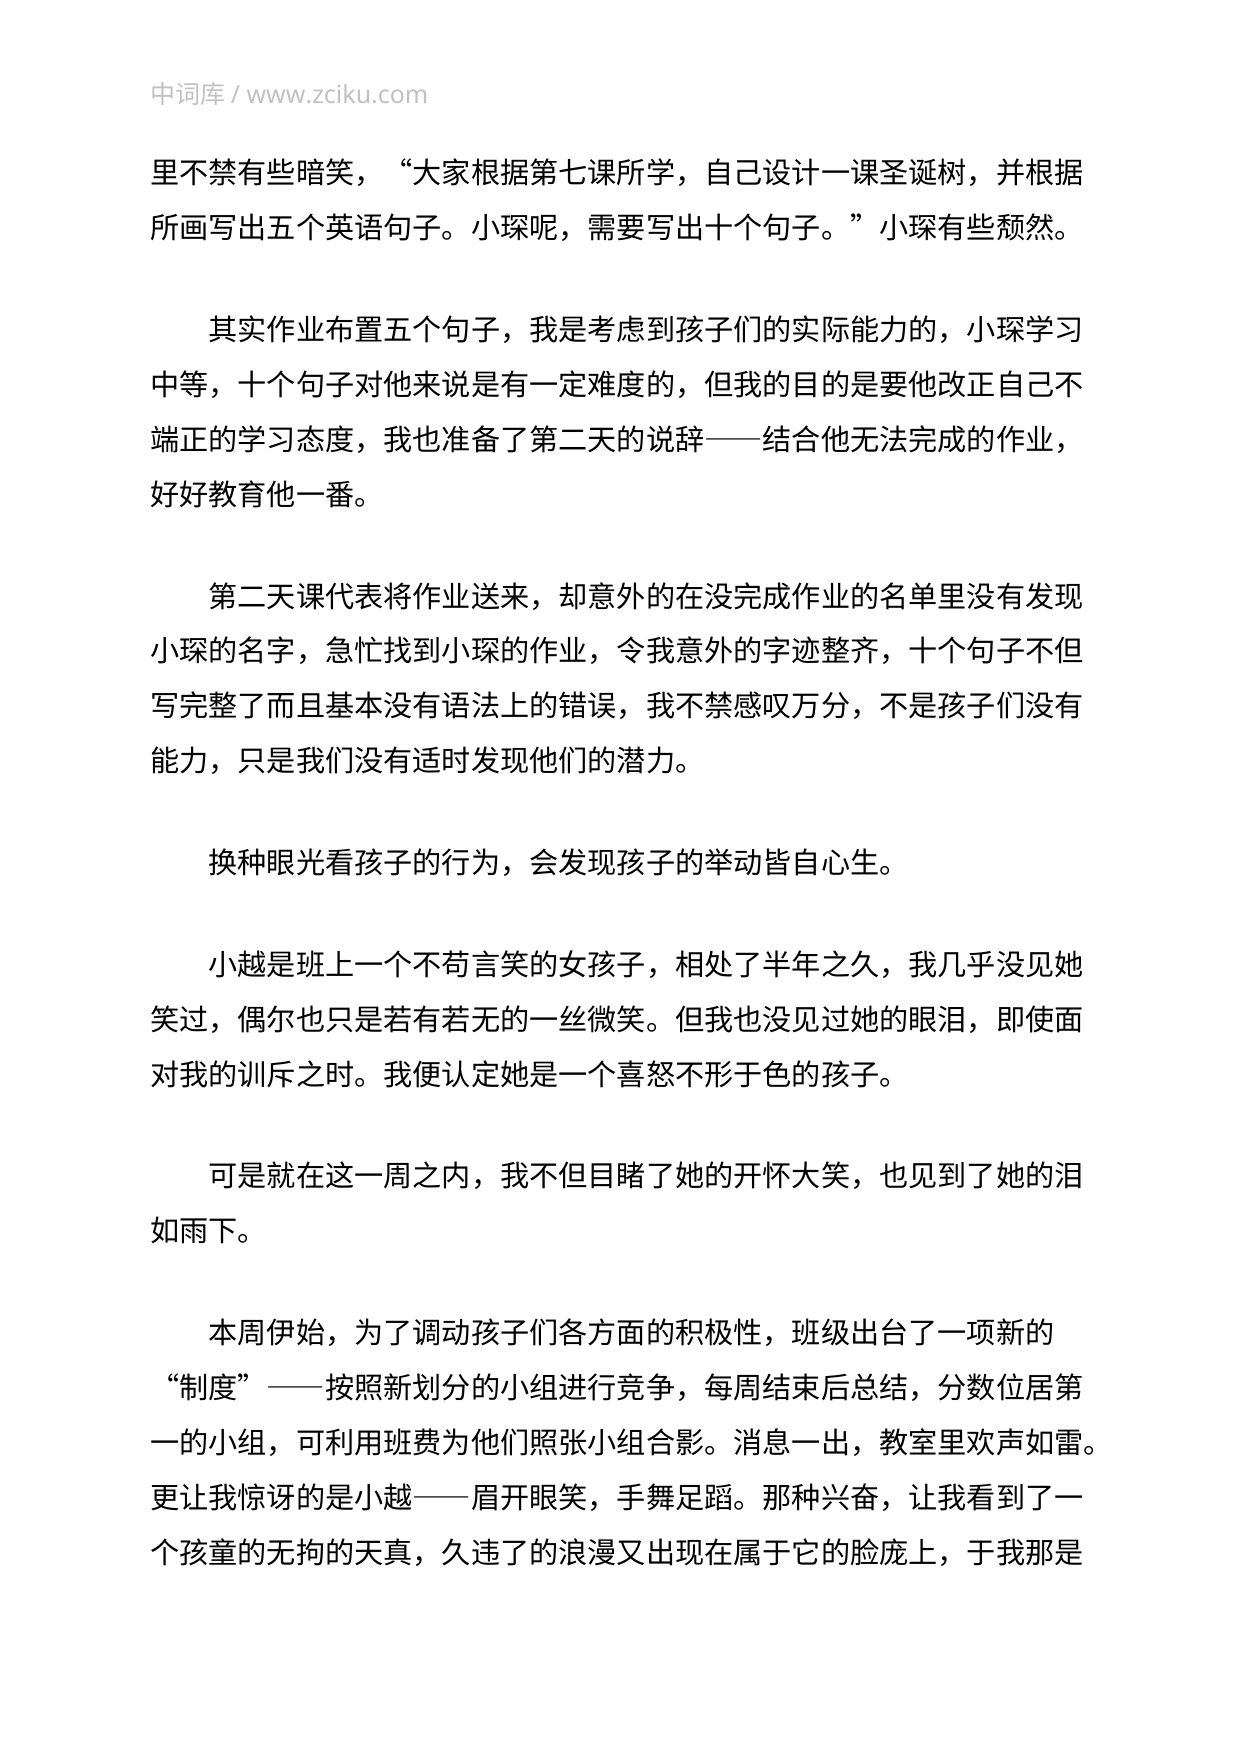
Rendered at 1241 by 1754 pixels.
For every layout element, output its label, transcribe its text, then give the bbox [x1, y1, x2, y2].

text 可是就在这一周之内，我不但目睹了她的开怀大笑，也见到了她的泪如雨下。 [150, 1153, 1090, 1250]
text 第二天课代表将作业送来，却意外的在没完成作业的名单里没有发现小琛的名字，急忙找到小琛的作业，令我意外的字迹整齐，十个句子不但写完整了而且基本没有语法上的错误，我不禁感叹万分，不是孩子们没有能力，只是我们没有适时发现他们的潜力。 [150, 573, 1090, 780]
text 换种眼光看孩子的行为，会发现孩子的举动皆自心生。 [150, 839, 1090, 882]
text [150, 1309, 1090, 1571]
text 其实作业布置五个句子，我是考虑到孩子们的实际能力的，小琛学习中等，十个句子对他来说是有一定难度的，但我的目的是要他改正自己不端正的学习态度，我也准备了第二天的说辞——结合他无法完成的作业，好好教育他一番。 [150, 307, 1090, 514]
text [150, 150, 1090, 247]
text 小越是班上一个不苟言笑的女孩子，相处了半年之久，我几乎没见她笑过，偶尔也只是若有若无的一丝微笑。但我也没见过她的眼泪，即使面对我的训斥之时。我便认定她是一个喜怒不形于色的孩子。 [150, 941, 1090, 1093]
